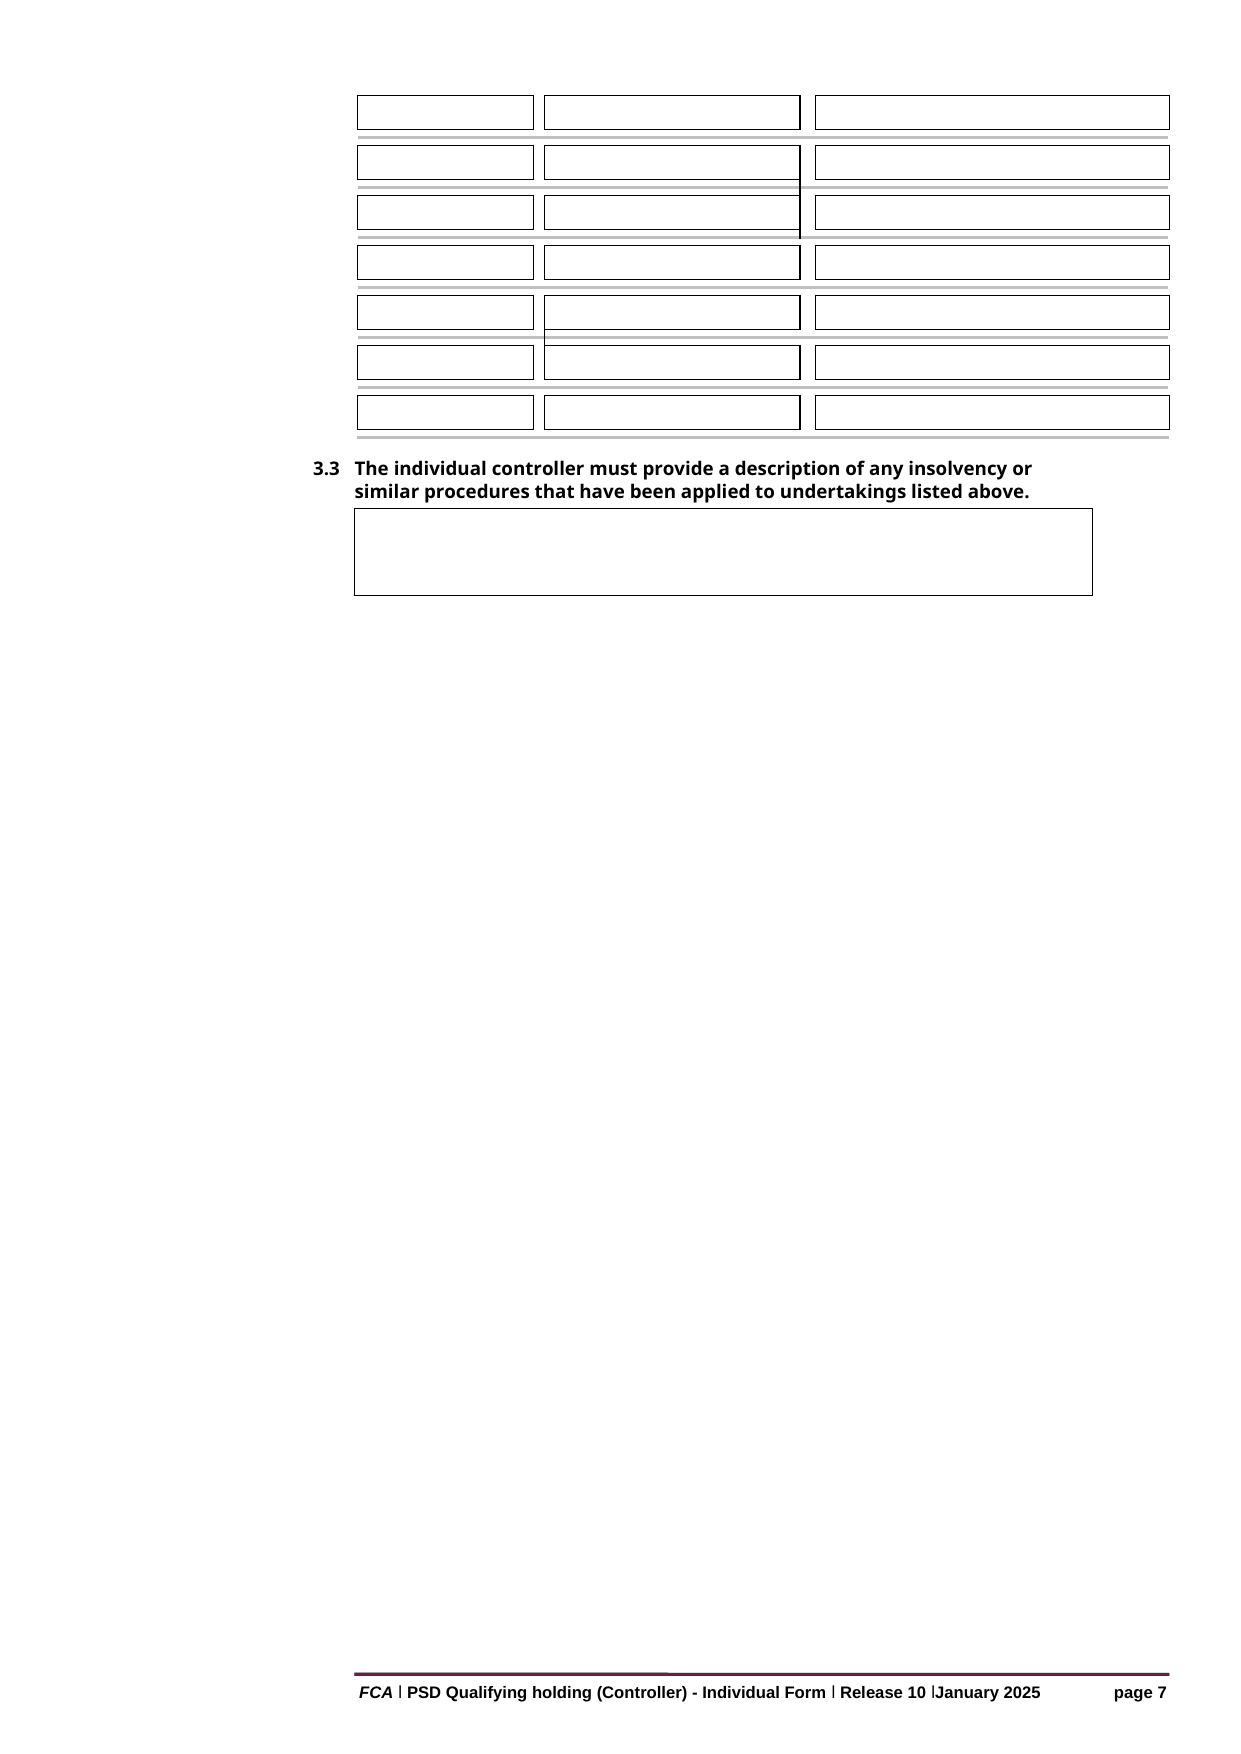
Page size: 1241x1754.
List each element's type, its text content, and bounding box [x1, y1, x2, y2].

table_cell [537, 145, 544, 179]
table_cell [815, 286, 1169, 294]
table_cell [357, 130, 534, 136]
table_cell [800, 389, 815, 394]
table_cell [544, 139, 800, 144]
table_cell [816, 396, 1169, 429]
table_cell [358, 146, 533, 179]
table_cell [800, 339, 815, 344]
table_cell [544, 230, 799, 236]
table_cell [537, 295, 544, 329]
table_cell [537, 229, 544, 236]
table_cell [537, 245, 544, 279]
table_cell [801, 245, 815, 279]
table_cell [815, 280, 1169, 286]
table_cell [801, 229, 815, 236]
table_cell [800, 239, 815, 244]
table_cell [816, 346, 1169, 379]
table_cell [816, 296, 1169, 329]
table_cell [800, 329, 815, 336]
table_cell [357, 136, 534, 144]
table_cell [815, 430, 1169, 436]
table_cell [815, 186, 1169, 194]
table_cell [815, 230, 1169, 236]
table_cell [801, 179, 815, 186]
table_header [355, 509, 1092, 595]
table_cell [801, 95, 815, 129]
table_cell [815, 386, 1169, 394]
table_cell [544, 239, 800, 244]
table_cell [816, 96, 1169, 129]
table_cell [545, 339, 800, 344]
table_cell [801, 295, 815, 329]
table_cell [357, 236, 534, 244]
table_cell [545, 330, 800, 336]
table_cell [544, 130, 800, 136]
table_cell [357, 280, 534, 286]
table_cell [816, 146, 1169, 179]
table_cell [537, 195, 544, 229]
table_cell [357, 336, 534, 344]
table_cell [815, 330, 1169, 336]
table_cell [801, 195, 815, 229]
table_cell [544, 430, 800, 436]
table_cell [358, 396, 533, 429]
table_cell [801, 145, 815, 179]
table_cell [358, 246, 533, 279]
table_cell [815, 136, 1169, 144]
table_cell [537, 395, 544, 429]
table_cell [537, 379, 544, 386]
table_cell [815, 336, 1169, 344]
table_cell [801, 189, 815, 194]
table_cell [816, 246, 1169, 279]
table_cell [537, 95, 544, 129]
table_cell [801, 395, 815, 429]
table_cell [800, 129, 815, 136]
table_cell [816, 196, 1169, 229]
table_cell [815, 380, 1169, 386]
table_cell [544, 389, 800, 394]
table_cell [800, 289, 815, 294]
table_cell [800, 139, 815, 144]
table_cell [800, 429, 815, 436]
table_cell [545, 346, 799, 379]
table_cell [357, 180, 534, 186]
table_cell [357, 380, 534, 386]
table_cell [801, 345, 815, 379]
table_cell [537, 129, 544, 136]
table_cell [537, 345, 544, 379]
table_cell [544, 280, 800, 286]
table_cell [537, 329, 544, 336]
table_cell [815, 180, 1169, 186]
table_cell [800, 279, 815, 286]
table_cell [544, 289, 800, 294]
table_cell [357, 186, 534, 194]
table_cell [358, 96, 533, 129]
table_cell [545, 246, 799, 279]
table_cell [357, 330, 534, 336]
table_cell [358, 296, 533, 329]
table_cell [357, 386, 534, 394]
table_cell [357, 430, 534, 436]
table_cell [800, 379, 815, 386]
table_cell [545, 96, 799, 129]
table_cell [545, 146, 799, 179]
table_cell [537, 179, 544, 186]
table_cell [815, 236, 1169, 244]
table_cell [545, 296, 799, 329]
table_cell [544, 180, 799, 186]
text 3.3 The individual controller must provide a description of any insolvency or similar procedures that have been applied to undertakings listed above. [295, 457, 1093, 503]
table_cell [357, 230, 534, 236]
table_cell [544, 189, 799, 194]
table_cell [815, 130, 1169, 136]
table_cell [357, 286, 534, 294]
table_cell [545, 396, 799, 429]
table_cell [358, 196, 533, 229]
table_cell [537, 429, 544, 436]
table_cell [358, 346, 533, 379]
table_cell [545, 196, 799, 229]
table_cell [537, 279, 544, 286]
table_cell [544, 380, 800, 386]
